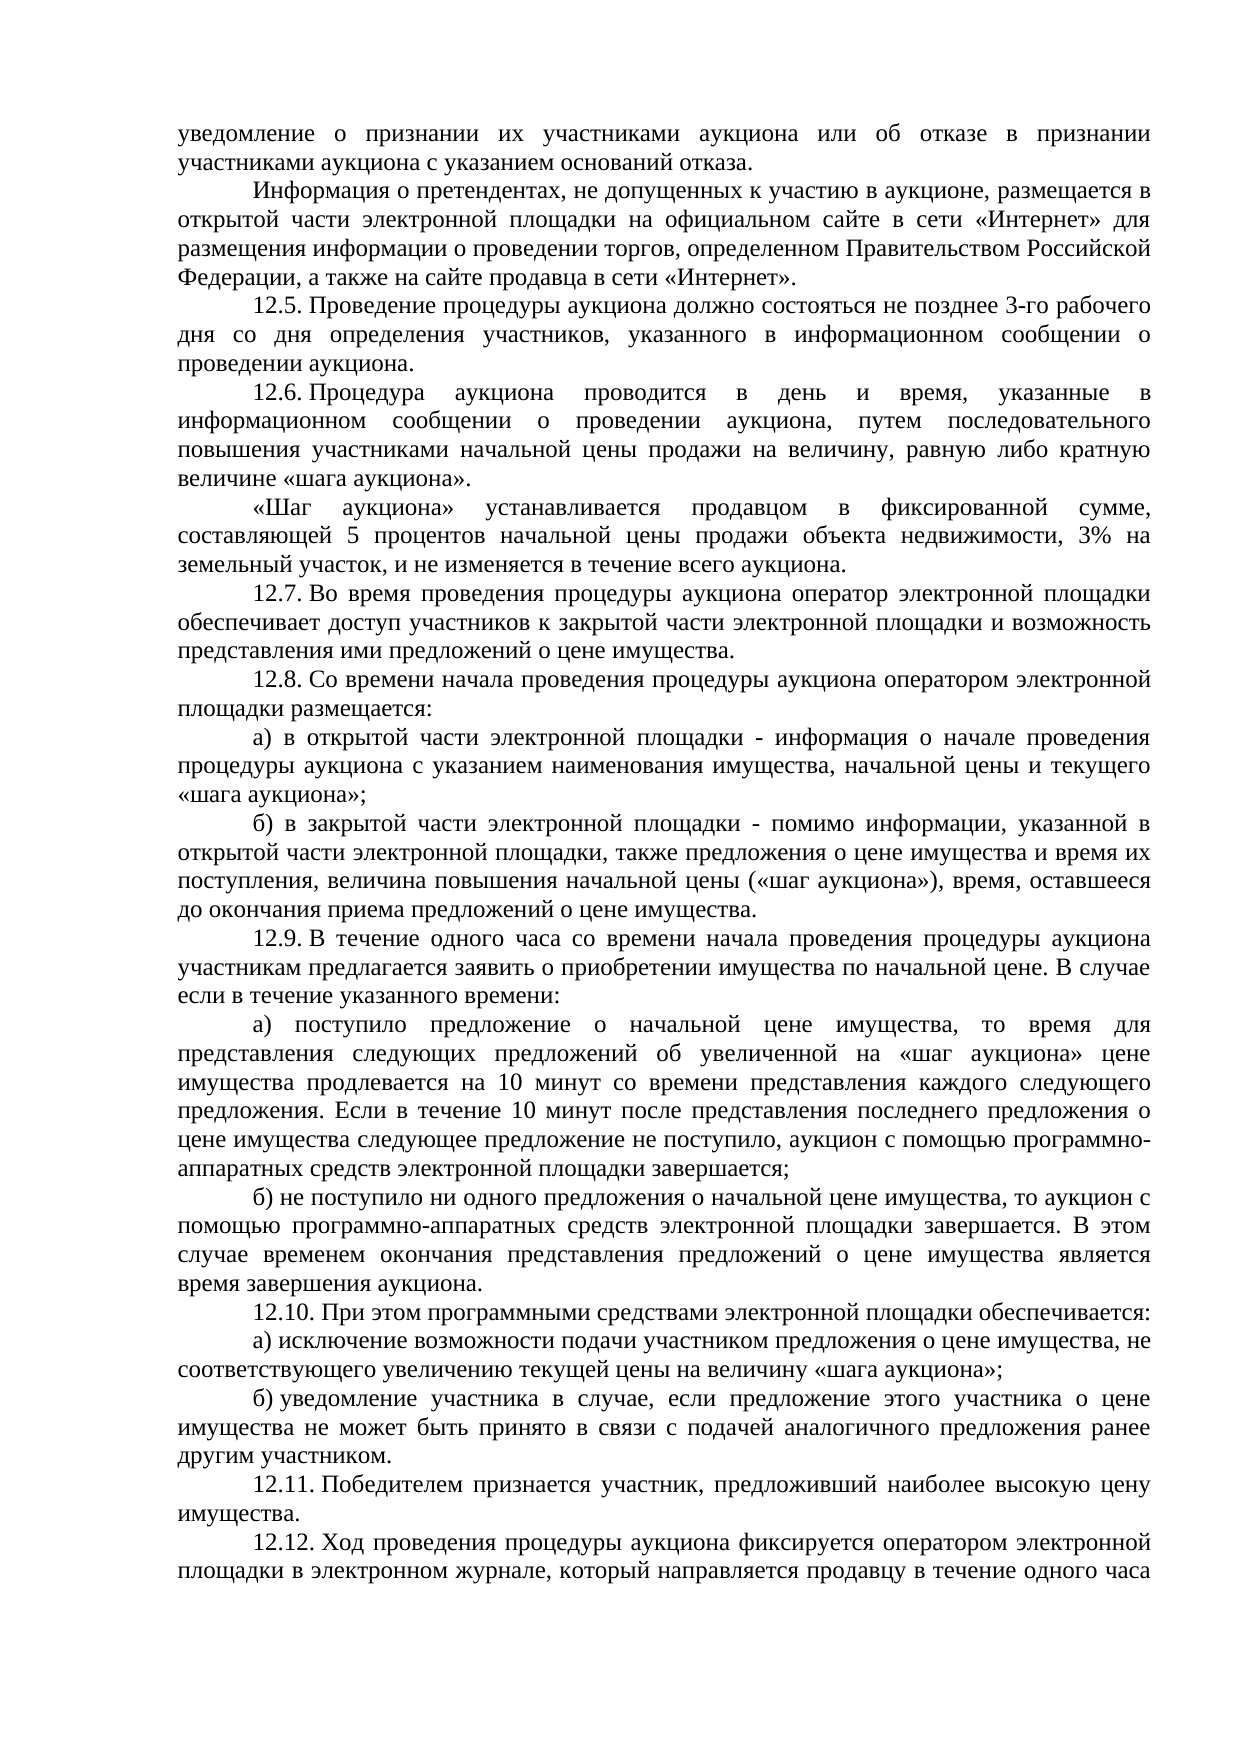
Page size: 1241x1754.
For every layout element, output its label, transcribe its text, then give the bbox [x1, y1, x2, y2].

text «Шаг аукциона» устанавливается продавцом в фиксированной сумме, составляющей 5 процентов начальной цены продажи объекта недвижимости, 3% на земельный участок, и не изменяется в течение всего аукциона. [177, 492, 1152, 578]
text б) не поступило ни одного предложения о начальной цене имущества, то аукцион с помощью программно-аппаратных средств электронной площадки завершается. В этом случае временем окончания представления предложений о цене имущества является время завершения аукциона. [177, 1182, 1152, 1297]
text б) в закрытой части электронной площадки - помимо информации, указанной в открытой части электронной площадки, также предложения о цене имущества и время их поступления, величина повышения начальной цены («шаг аукциона»), время, оставшееся до окончания приема предложений о цене имущества. [177, 808, 1152, 923]
text 12.5. Проведение процедуры аукциона должно состояться не позднее 3-го рабочего дня со дня определения участников, указанного в информационном сообщении о проведении аукциона. [177, 291, 1152, 377]
text 12.11. Победителем признается участник, предложивший наиболее высокую цену имущества. [177, 1469, 1152, 1527]
text а) поступило предложение о начальной цене имущества, то время для представления следующих предложений об увеличенной на «шаг аукциона» цене имущества продлевается на 10 минут со времени представления каждого следующего предложения. Если в течение 10 минут после представления последнего предложения о цене имущества следующее предложение не поступило, аукцион с помощью программно-аппаратных средств электронной площадки завершается; [177, 1009, 1152, 1182]
text б) уведомление участника в случае, если предложение этого участника о цене имущества не может быть принято в связи с подачей аналогичного предложения ранее другим участником. [177, 1383, 1152, 1469]
text 12.9. В течение одного часа со времени начала проведения процедуры аукциона участникам предлагается заявить о приобретении имущества по начальной цене. В случае если в течение указанного времени: [177, 923, 1152, 1009]
text Информация о претендентах, не допущенных к участию в аукционе, размещается в открытой части электронной площадки на официальном сайте в сети «Интернет» для размещения информации о проведении торгов, определенном Правительством Российской Федерации, а также на сайте продавца в сети «Интернет». [177, 176, 1152, 291]
text 12.8. Со времени начала проведения процедуры аукциона оператором электронной площадки размещается: [177, 664, 1152, 722]
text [177, 118, 1152, 176]
text 12.6. Процедура аукциона проводится в день и время, указанные в информационном сообщении о проведении аукциона, путем последовательного повышения участниками начальной цены продажи на величину, равную либо кратную величине «шага аукциона». [177, 377, 1152, 492]
text а) исключение возможности подачи участником предложения о цене имущества, не соответствующего увеличению текущей цены на величину «шага аукциона»; [177, 1326, 1152, 1383]
text а) в открытой части электронной площадки - информация о начале проведения процедуры аукциона с указанием наименования имущества, начальной цены и текущего «шага аукциона»; [177, 722, 1152, 808]
text 12.10. При этом программными средствами электронной площадки обеспечивается: [177, 1297, 1152, 1326]
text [177, 1527, 1152, 1584]
text 12.7. Во время проведения процедуры аукциона оператор электронной площадки обеспечивает доступ участников к закрытой части электронной площадки и возможность представления ими предложений о цене имущества. [177, 578, 1152, 664]
